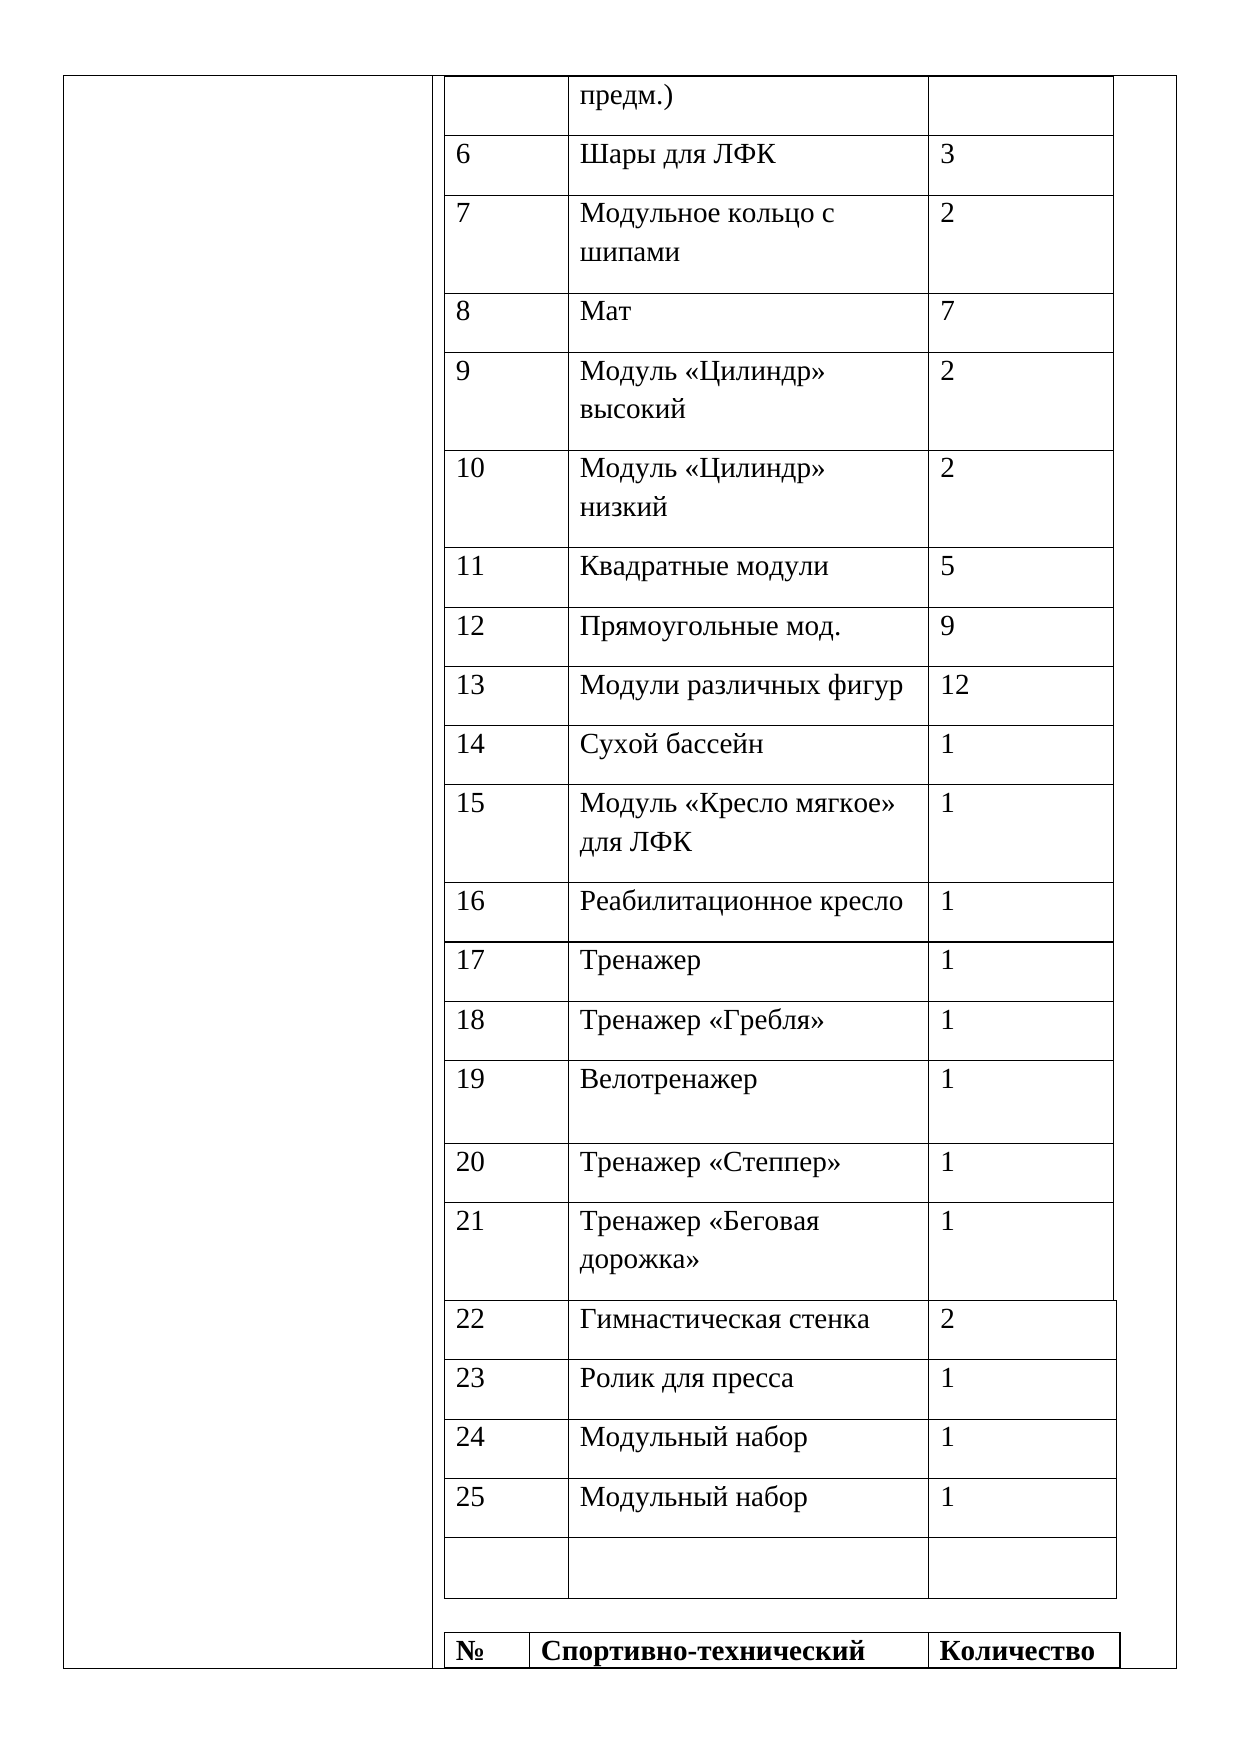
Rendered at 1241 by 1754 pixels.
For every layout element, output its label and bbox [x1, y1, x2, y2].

table_cell [64, 76, 432, 1668]
table_cell [433, 76, 1176, 1668]
